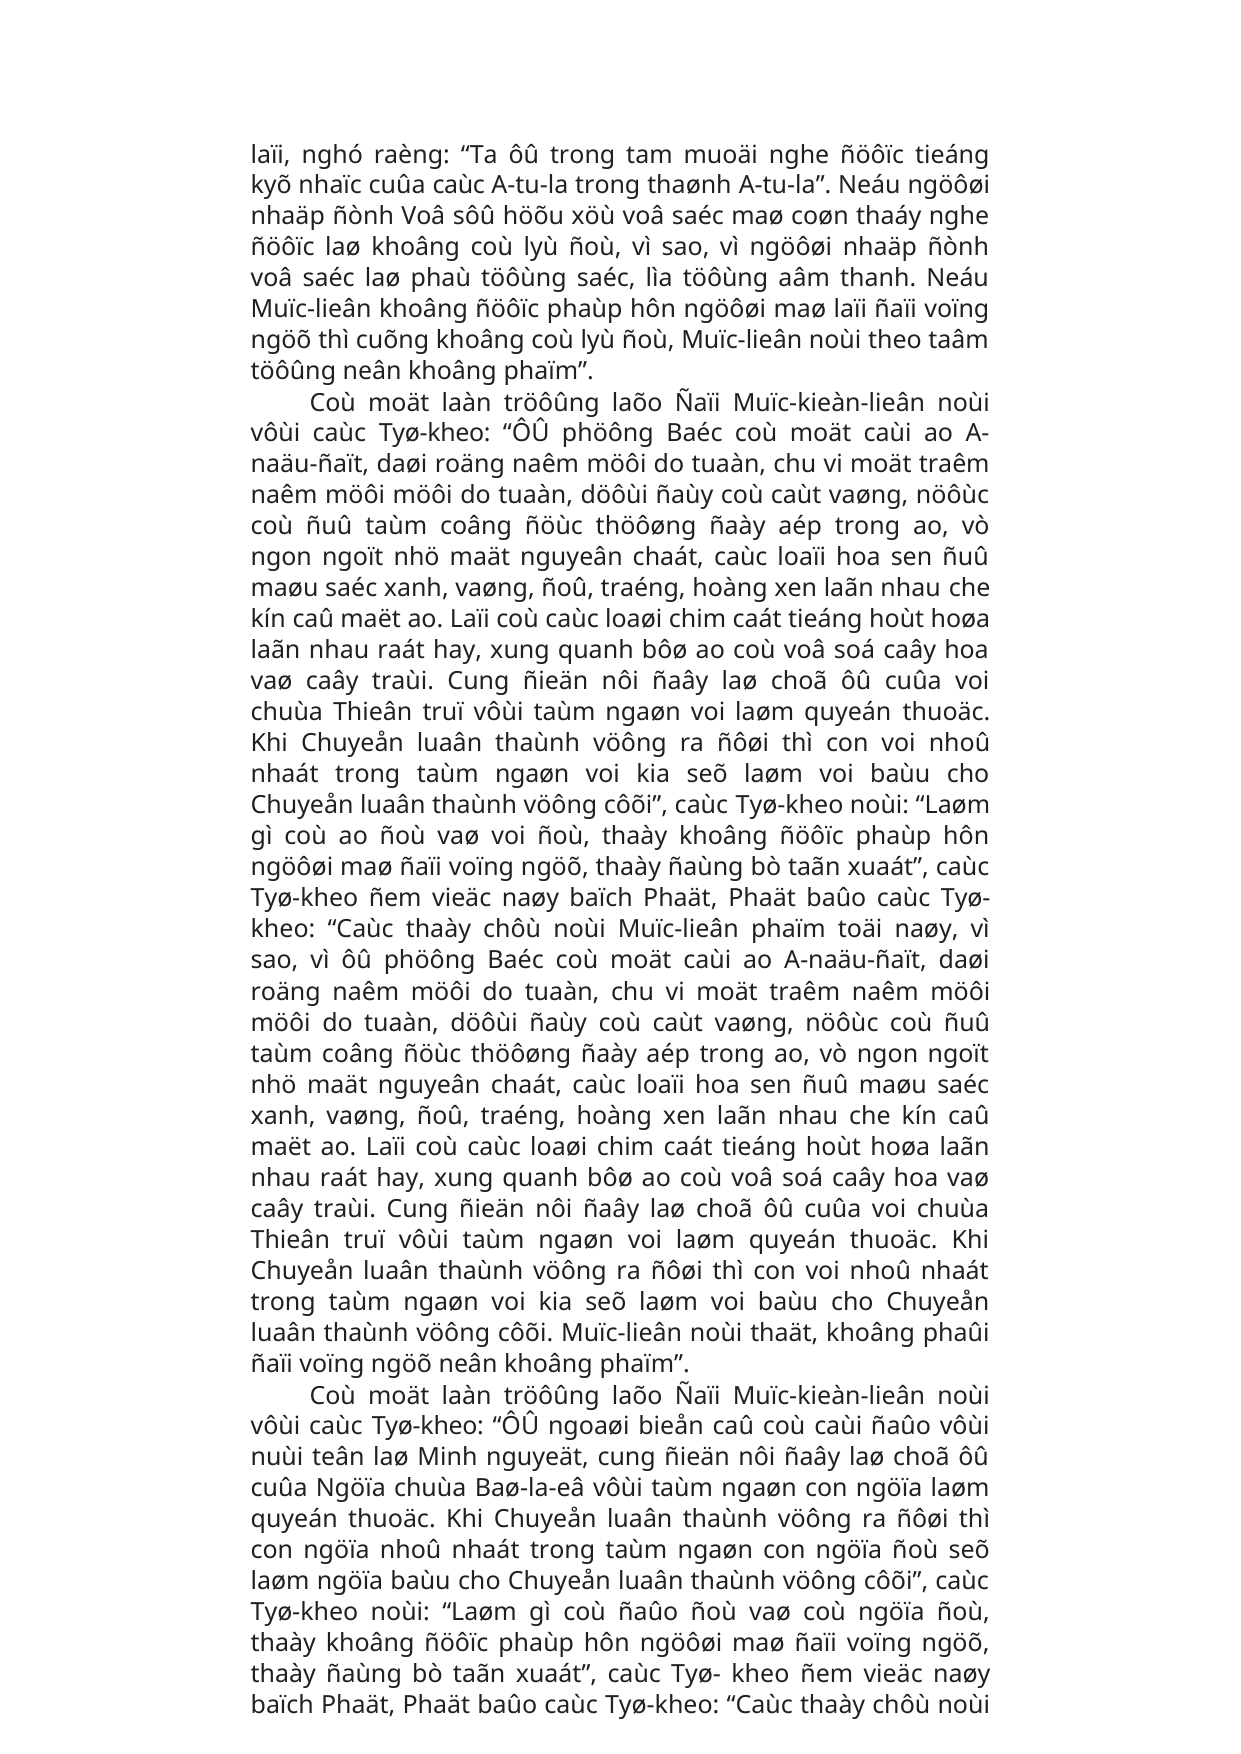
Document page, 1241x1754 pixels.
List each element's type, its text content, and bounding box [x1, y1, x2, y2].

text Coù moät laàn tröôûng laõo Ñaïi Muïc-kieàn-lieân noùi vôùi caùc Tyø-kheo: “ÔÛ phöông Baéc coù moät caùi ao A-naäu-ñaït, daøi roäng naêm möôi do tuaàn, chu vi moät traêm naêm möôi möôi do tuaàn, döôùi ñaùy coù caùt vaøng, nöôùc coù ñuû taùm coâng ñöùc thöôøng ñaày aép trong ao, vò ngon ngoït nhö maät nguyeân chaát, caùc loaïi hoa sen ñuû maøu saéc xanh, vaøng, ñoû, traéng, hoàng xen laãn nhau che kín caû maët ao. Laïi coù caùc loaøi chim caát tieáng hoùt hoøa laãn nhau raát hay, xung quanh bôø ao coù voâ soá caây hoa vaø caây traùi. Cung ñieän nôi ñaây laø choã ôû cuûa voi chuùa Thieân truï vôùi taùm ngaøn voi laøm quyeán thuoäc. Khi Chuyeån luaân thaùnh vöông ra ñôøi thì con voi nhoû nhaát trong taùm ngaøn voi kia seõ laøm voi baùu cho Chuyeån luaân thaùnh vöông côõi”, caùc Tyø-kheo noùi: “Laøm gì coù ao ñoù vaø voi ñoù, thaày khoâng ñöôïc phaùp hôn ngöôøi maø ñaïi voïng ngöõ, thaày ñaùng bò taãn xuaát”, caùc Tyø-kheo ñem vieäc naøy baïch Phaät, Phaät baûo caùc Tyø-kheo: “Caùc thaày chôù noùi Muïc-lieân phaïm toäi naøy, vì sao, vì ôû phöông Baéc coù moät caùi ao A-naäu-ñaït, daøi roäng naêm möôi do tuaàn, chu vi moät traêm naêm möôi möôi do tuaàn, döôùi ñaùy coù caùt vaøng, nöôùc coù ñuû taùm coâng ñöùc thöôøng ñaày aép trong ao, vò ngon ngoït nhö maät nguyeân chaát, caùc loaïi hoa sen ñuû maøu saéc xanh, vaøng, ñoû, traéng, hoàng xen laãn nhau che kín caû maët ao. Laïi coù caùc loaøi chim caát tieáng hoùt hoøa laãn nhau raát hay, xung quanh bôø ao coù voâ soá caây hoa vaø caây traùi. Cung ñieän nôi ñaây laø choã ôû cuûa voi chuùa Thieân truï vôùi taùm ngaøn voi laøm quyeán thuoäc. Khi Chuyeån luaân thaùnh vöông ra ñôøi thì con voi nhoû nhaát trong taùm ngaøn voi kia seõ laøm voi baùu cho Chuyeån luaân thaùnh vöông côõi. Muïc-lieân noùi thaät, khoâng phaûi ñaïi voïng ngöõ neân khoâng phaïm”. [250, 387, 990, 1380]
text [250, 1380, 990, 1721]
text laïi, nghó raèng: “Ta ôû trong tam muoäi nghe ñöôïc tieáng kyõ nhaïc cuûa caùc A-tu-la trong thaønh A-tu-la”. Neáu ngöôøi nhaäp ñònh Voâ sôû höõu xöù voâ saéc maø coøn thaáy nghe ñöôïc laø khoâng coù lyù ñoù, vì sao, vì ngöôøi nhaäp ñònh voâ saéc laø phaù töôùng saéc, lìa töôùng aâm thanh. Neáu Muïc-lieân khoâng ñöôïc phaùp hôn ngöôøi maø laïi ñaïi voïng ngöõ thì cuõng khoâng coù lyù ñoù, Muïc-lieân noùi theo taâm töôûng neân khoâng phaïm”. [250, 138, 990, 387]
